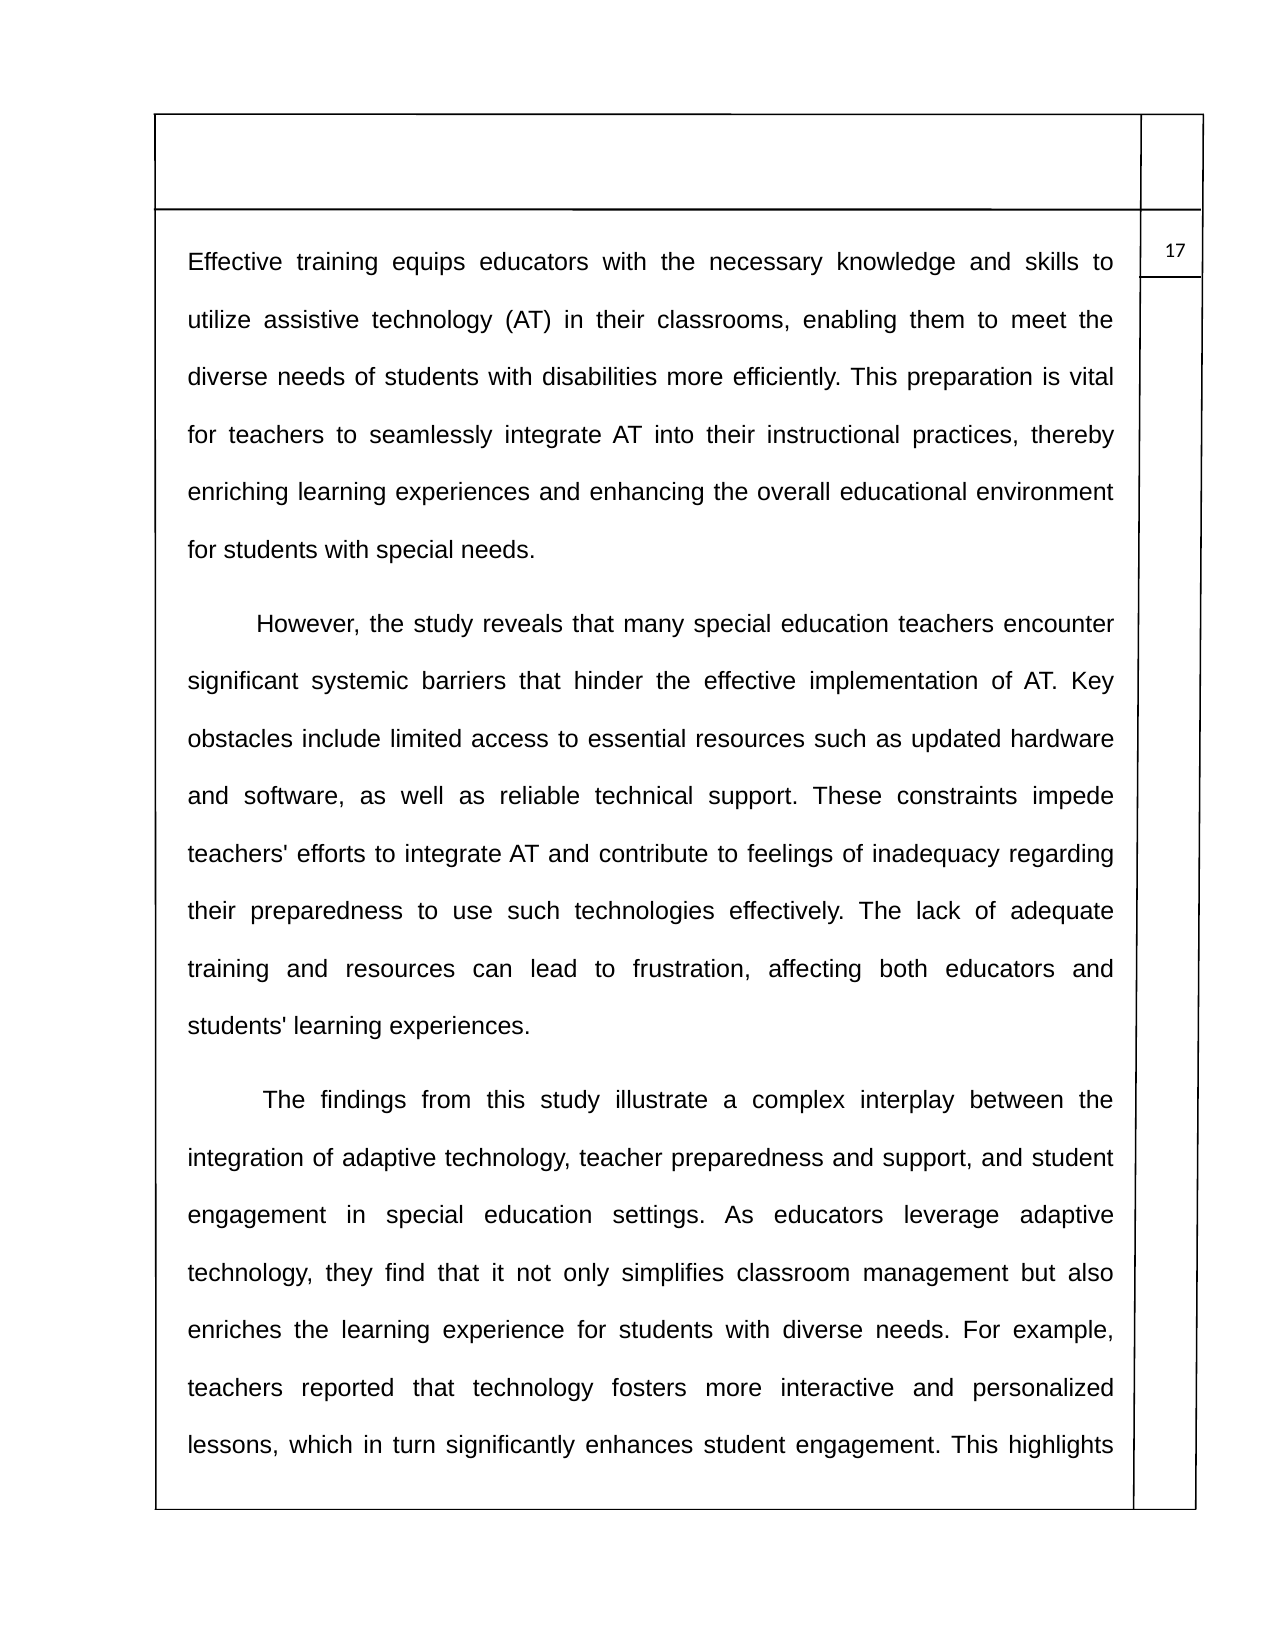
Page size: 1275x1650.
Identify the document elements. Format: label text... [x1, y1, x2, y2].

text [187, 247, 1116, 563]
text However, the study reveals that many special education teachers encounter significant systemic barriers that hinder the effective implementation of AT. Key obstacles include limited access to essential resources such as updated hardware and software, as well as reliable technical support. These constraints impede teachers' efforts to integrate AT and contribute to feelings of inadequacy regarding their preparedness to use such technologies effectively. The lack of adequate training and resources can lead to frustration, affecting both educators and students' learning experiences. [187, 609, 1116, 1040]
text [187, 1086, 1116, 1459]
